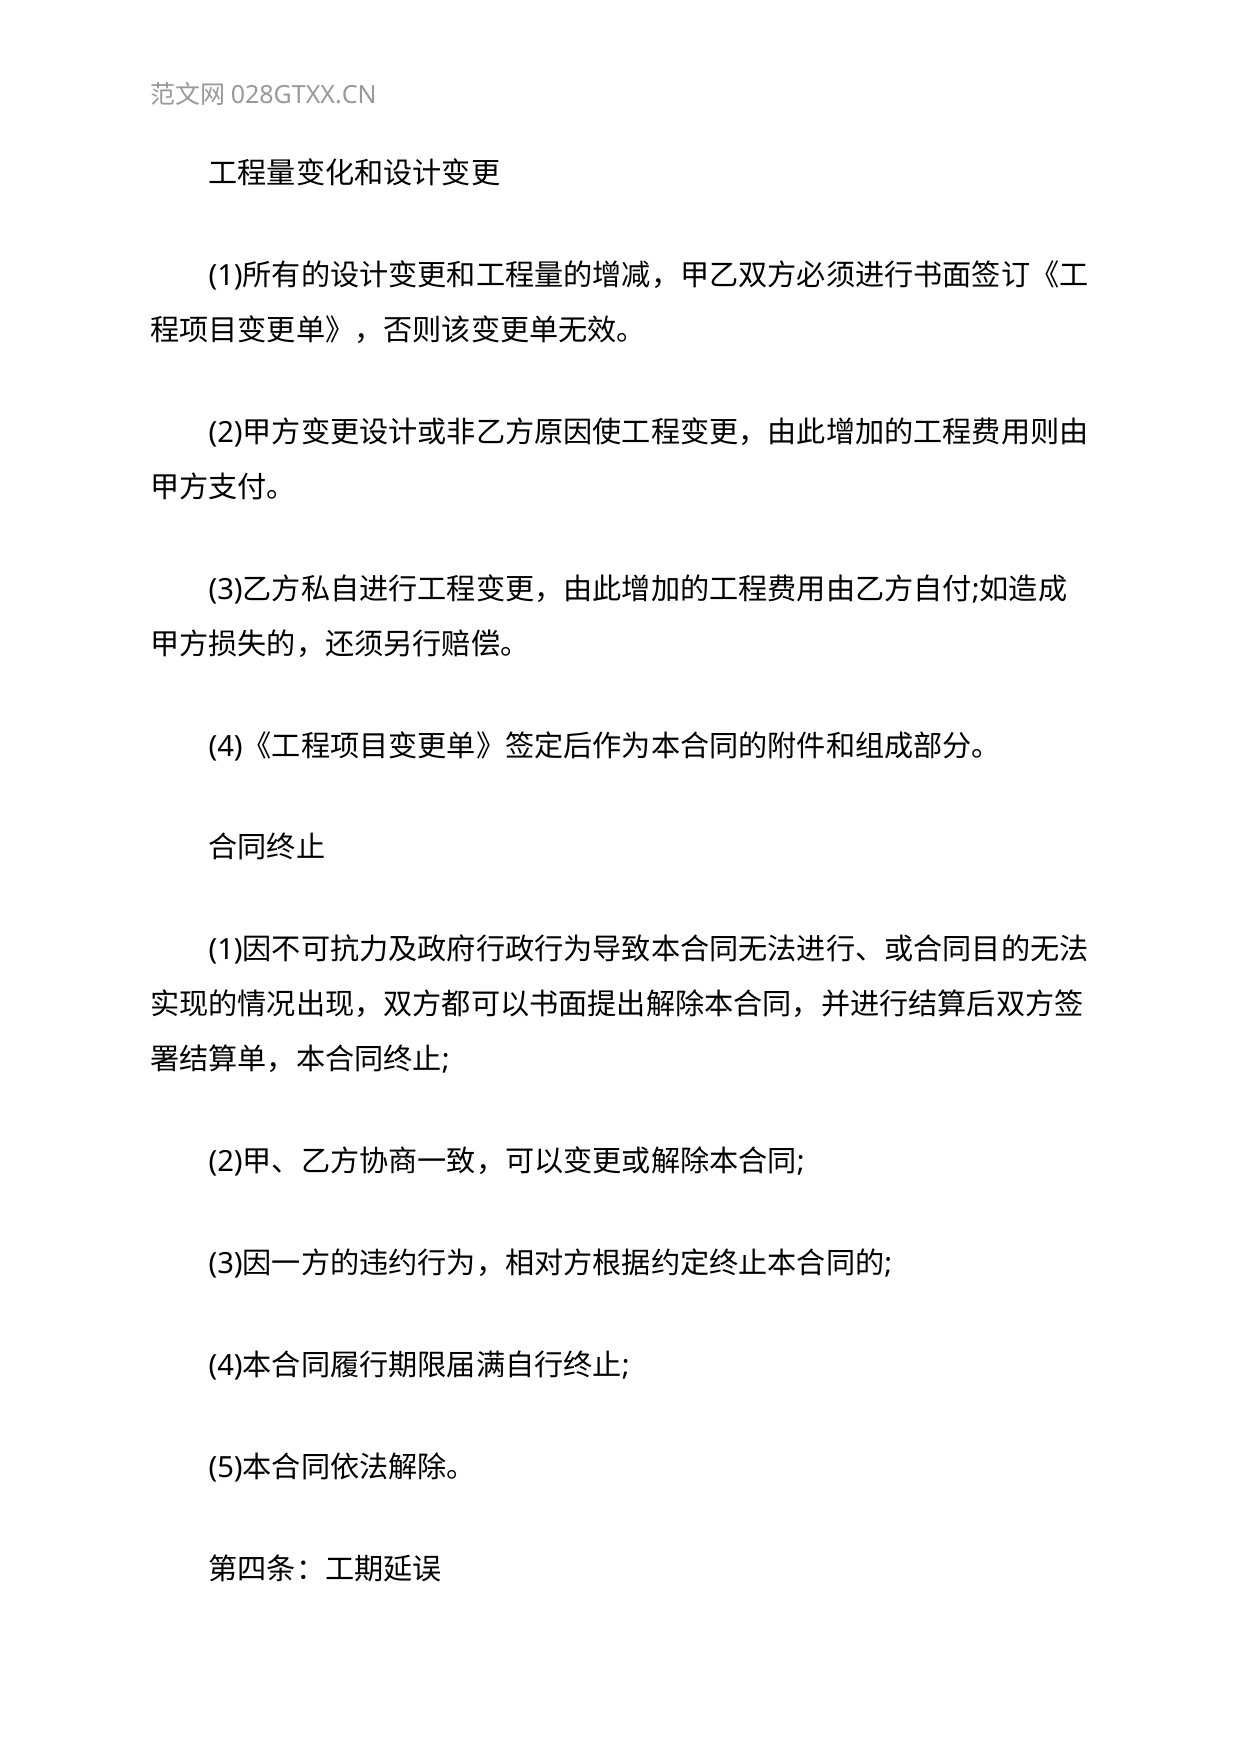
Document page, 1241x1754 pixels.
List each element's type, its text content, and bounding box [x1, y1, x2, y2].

text (3)因一方的违约行为，相对方根据约定终止本合同的; [150, 1240, 1090, 1282]
text (4)《工程项目变更单》签定后作为本合同的附件和组成部分。 [150, 722, 1090, 764]
text 工程量变化和设计变更 [150, 150, 1090, 192]
text (1)所有的设计变更和工程量的增减，甲乙双方必须进行书面签订《工程项目变更单》，否则该变更单无效。 [150, 252, 1090, 349]
text (2)甲、乙方协商一致，可以变更或解除本合同; [150, 1138, 1090, 1180]
text (1)因不可抗力及政府行政行为导致本合同无法进行、或合同目的无法实现的情况出现，双方都可以书面提出解除本合同，并进行结算后双方签署结算单，本合同终止; [150, 926, 1090, 1078]
text 第四条：工期延误 [150, 1546, 1090, 1588]
text (5)本合同依法解除。 [150, 1444, 1090, 1486]
text (4)本合同履行期限届满自行终止; [150, 1342, 1090, 1384]
text 合同终止 [150, 824, 1090, 866]
text (2)甲方变更设计或非乙方原因使工程变更，由此增加的工程费用则由甲方支付。 [150, 408, 1090, 506]
text (3)乙方私自进行工程变更，由此增加的工程费用由乙方自付;如造成甲方损失的，还须另行赔偿。 [150, 565, 1090, 663]
